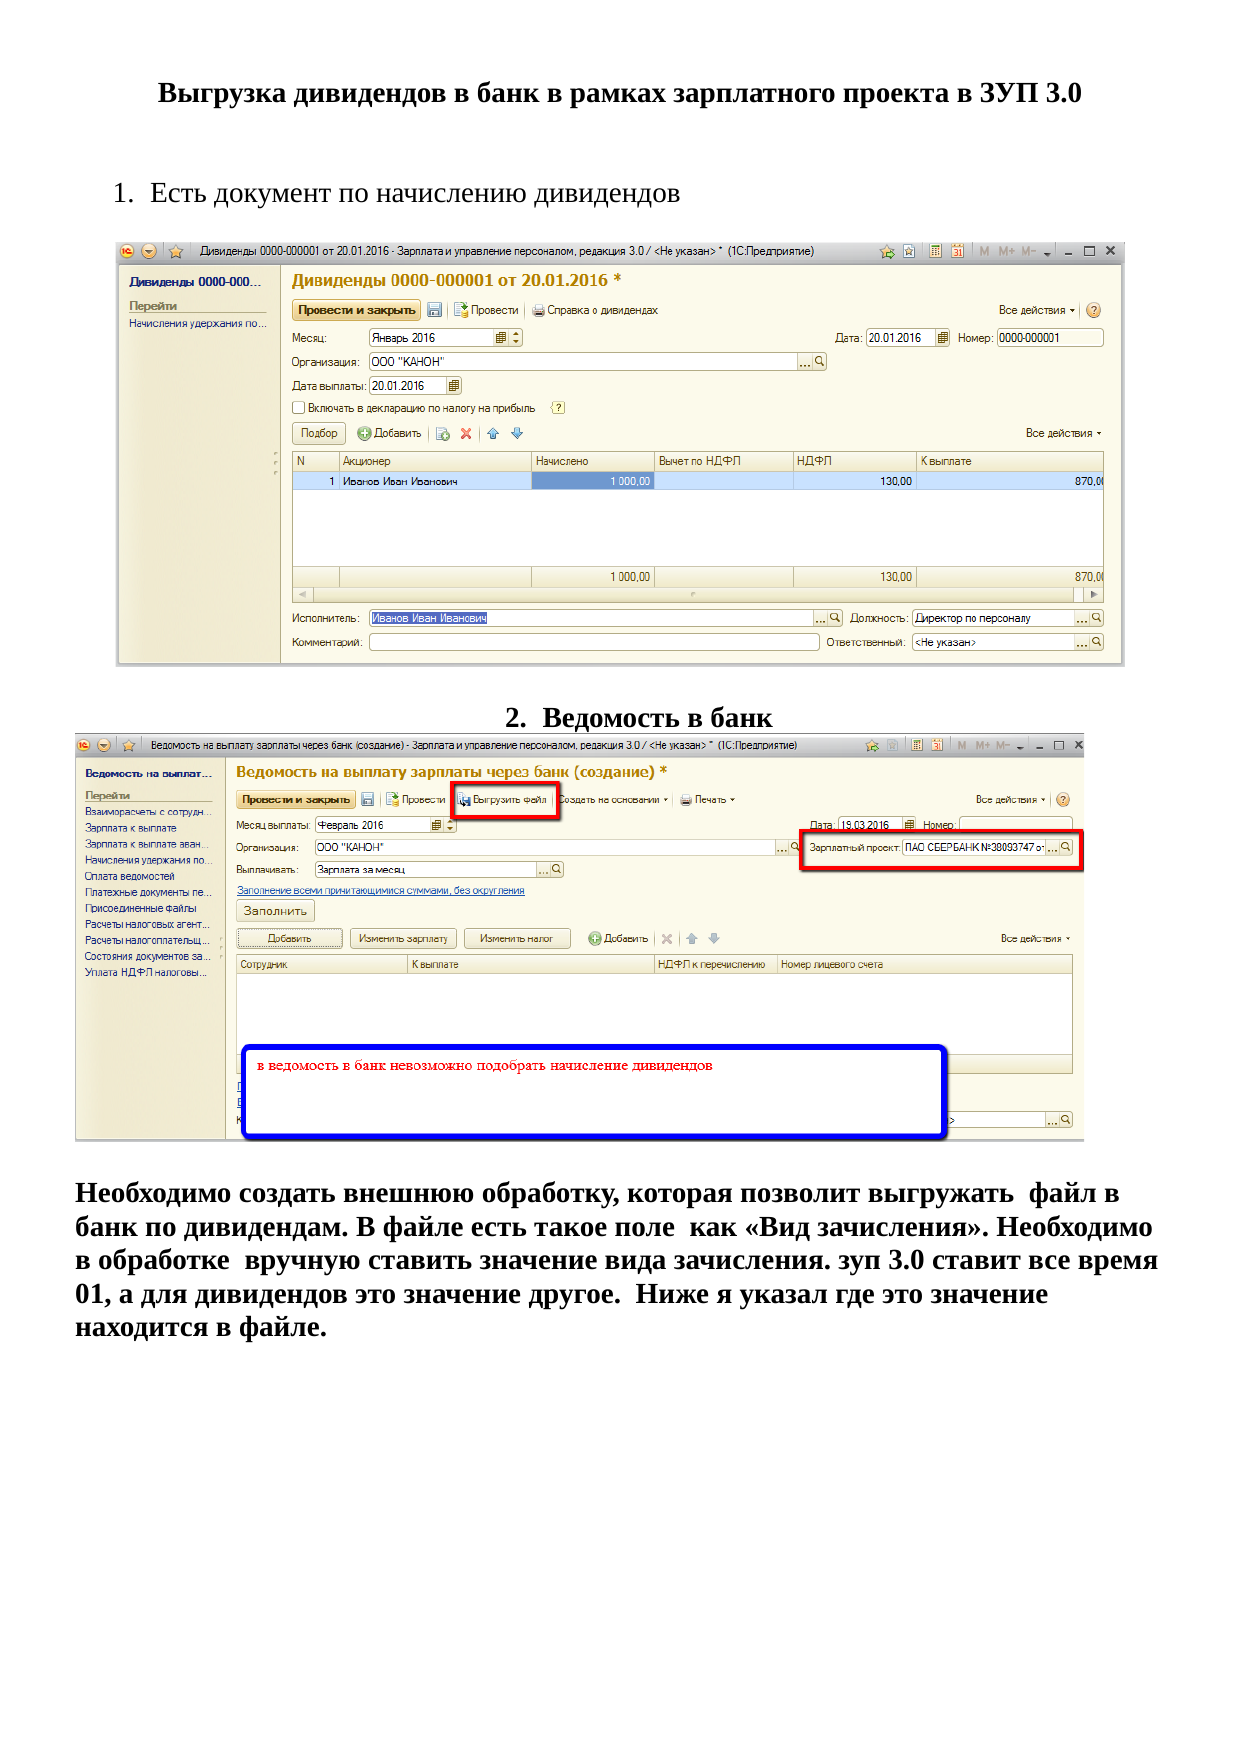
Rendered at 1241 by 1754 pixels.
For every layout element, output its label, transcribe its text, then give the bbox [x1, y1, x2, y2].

list Ведомость в банк [112, 700, 1165, 734]
text Выгрузка дивидендов в банк в рамках зарплатного проекта в ЗУП 3.0 [75, 75, 1165, 108]
text Необходимо создать внешнюю обработку, которая позволит выгружать файл в банк по дивидендам. В файле есть такое поле как «Вид зачисления». Необходимо в обработке вручную ставить значение вида зачисления. зуп 3.0 ставит все время 01, а для дивидендов это значение другое. Ниже я указал где это значение находится в файле. [75, 1175, 1165, 1343]
picture [115, 242, 1125, 667]
list Есть документ по начислению дивидендов [112, 176, 1165, 209]
picture [75, 733, 1085, 1142]
